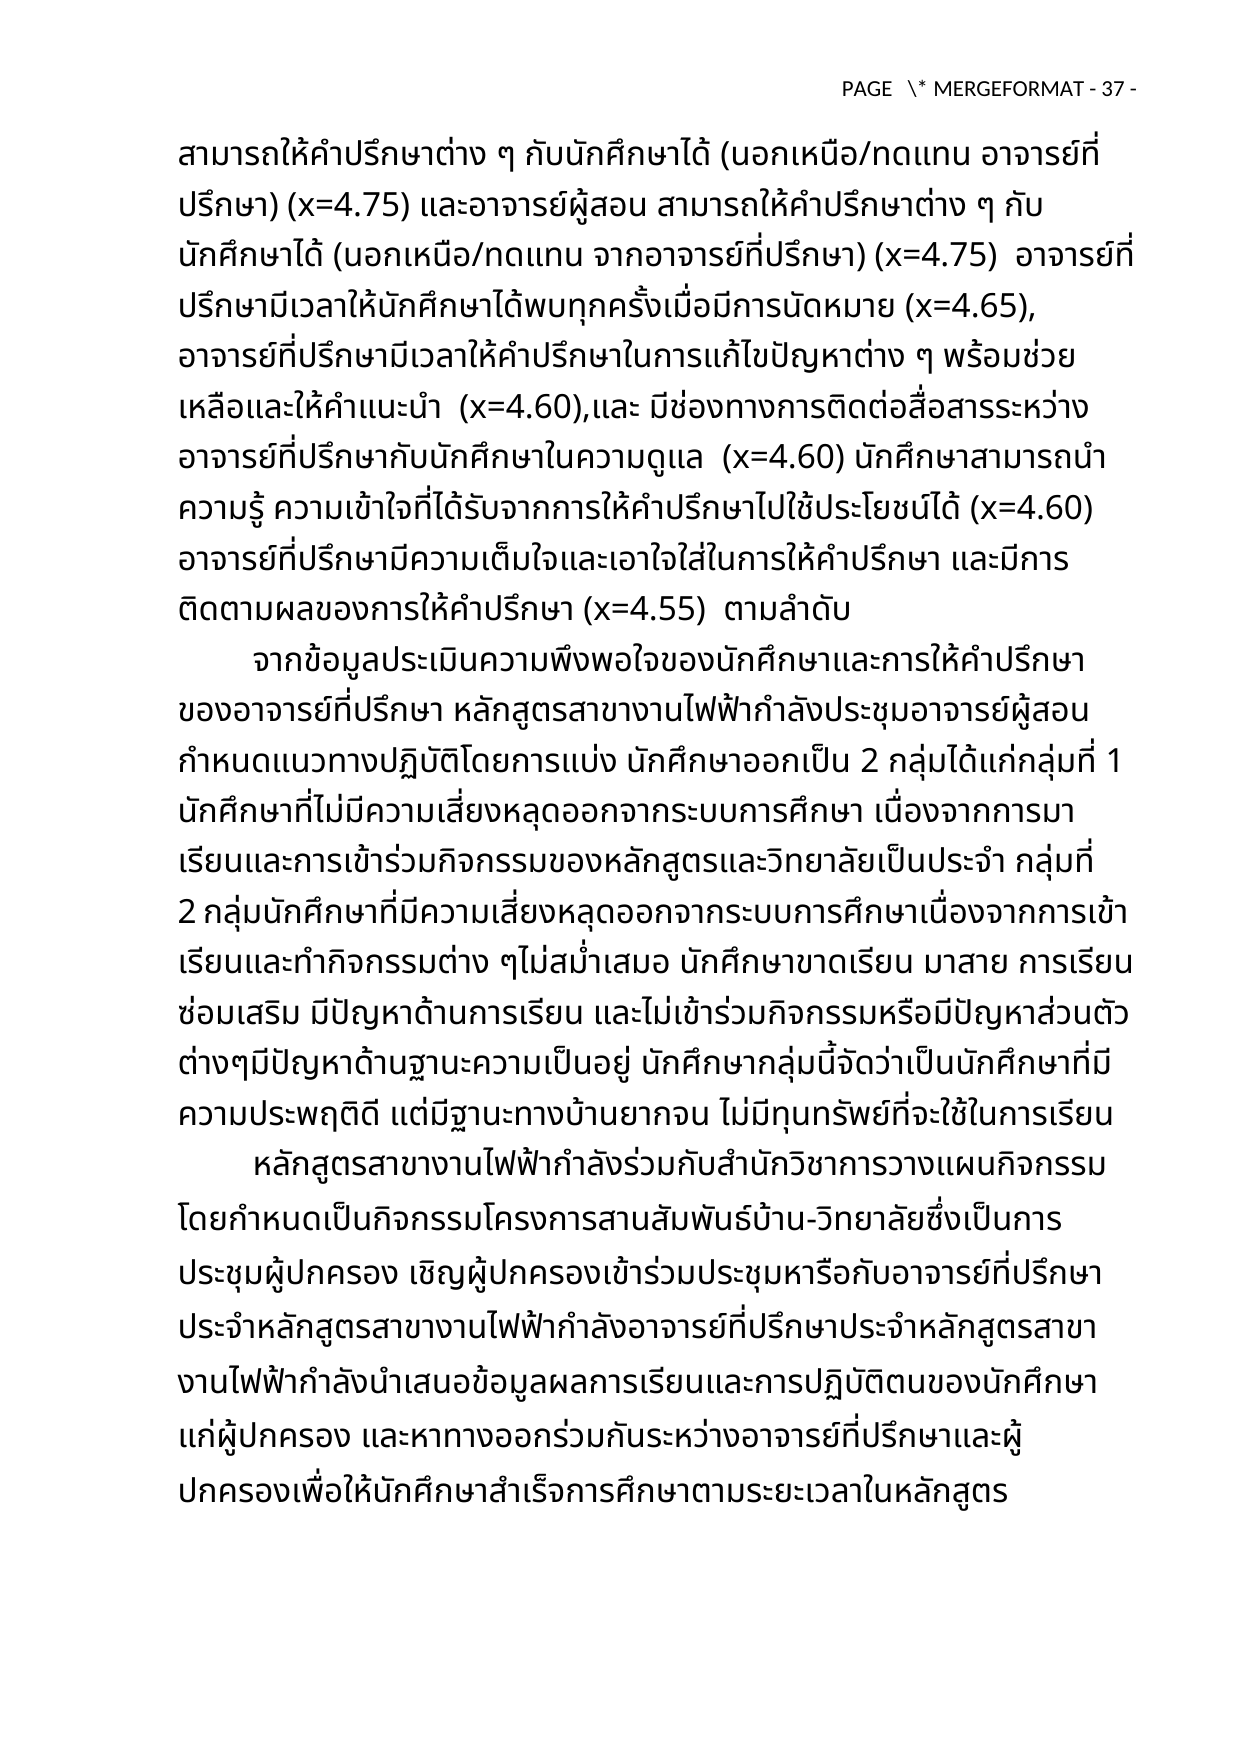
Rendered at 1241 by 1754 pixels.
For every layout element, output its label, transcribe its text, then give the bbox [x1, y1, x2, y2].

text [177, 130, 1137, 636]
text หลักสูตรสาขางานไฟฟ้ากำลังร่วมกับสำนักวิชาการวางแผนกิจกรรม โดยกำหนดเป็นกิจกรรมโครงการสานสัมพันธ์บ้าน-วิทยาลัยซึ่งเป็นการประชุมผู้ปกครอง เชิญผู้ปกครองเข้าร่วมประชุมหารือกับอาจารย์ที่ปรึกษาประจำหลักสูตรสาขางานไฟฟ้ากำลังอาจารย์ที่ปรึกษาประจำหลักสูตรสาขางานไฟฟ้ากำลังนำเสนอข้อมูลผลการเรียนและการปฏิบัติตนของนักศึกษาแก่ผู้ปกครอง และหาทางออกร่วมกันระหว่างอาจารย์ที่ปรึกษาและผู้ปกครองเพื่อให้นักศึกษาสำเร็จการศึกษาตามระยะเวลาในหลักสูตร [177, 1140, 1137, 1517]
text จากข้อมูลประเมินความพึงพอใจของนักศึกษาและการให้คำปรึกษาของอาจารย์ที่ปรึกษา หลักสูตรสาขางานไฟฟ้ากำลังประชุมอาจารย์ผู้สอนกำหนดแนวทางปฏิบัติโดยการแบ่ง นักศึกษาออกเป็น 2 กลุ่มได้แก่กลุ่มที่ 1 นักศึกษาที่ไม่มีความเสี่ยงหลุดออกจากระบบการศึกษา เนื่องจากการมาเรียนและการเข้าร่วมกิจกรรมของหลักสูตรและวิทยาลัยเป็นประจำ กลุ่มที่ 2กลุ่มนักศึกษาที่มีความเสี่ยงหลุดออกจากระบบการศึกษาเนื่องจากการเข้าเรียนและทำกิจกรรมต่าง ๆไม่สม่ำเสมอ นักศึกษาขาดเรียน มาสาย การเรียนซ่อมเสริม มีปัญหาด้านการเรียน และไม่เข้าร่วมกิจกรรมหรือมีปัญหาส่วนตัวต่างๆมีปัญหาด้านฐานะความเป็นอยู่ นักศึกษากลุ่มนี้จัดว่าเป็นนักศึกษาที่มีความประพฤติดี แต่มีฐานะทางบ้านยากจน ไม่มีทุนทรัพย์ที่จะใช้ในการเรียน [177, 636, 1137, 1140]
